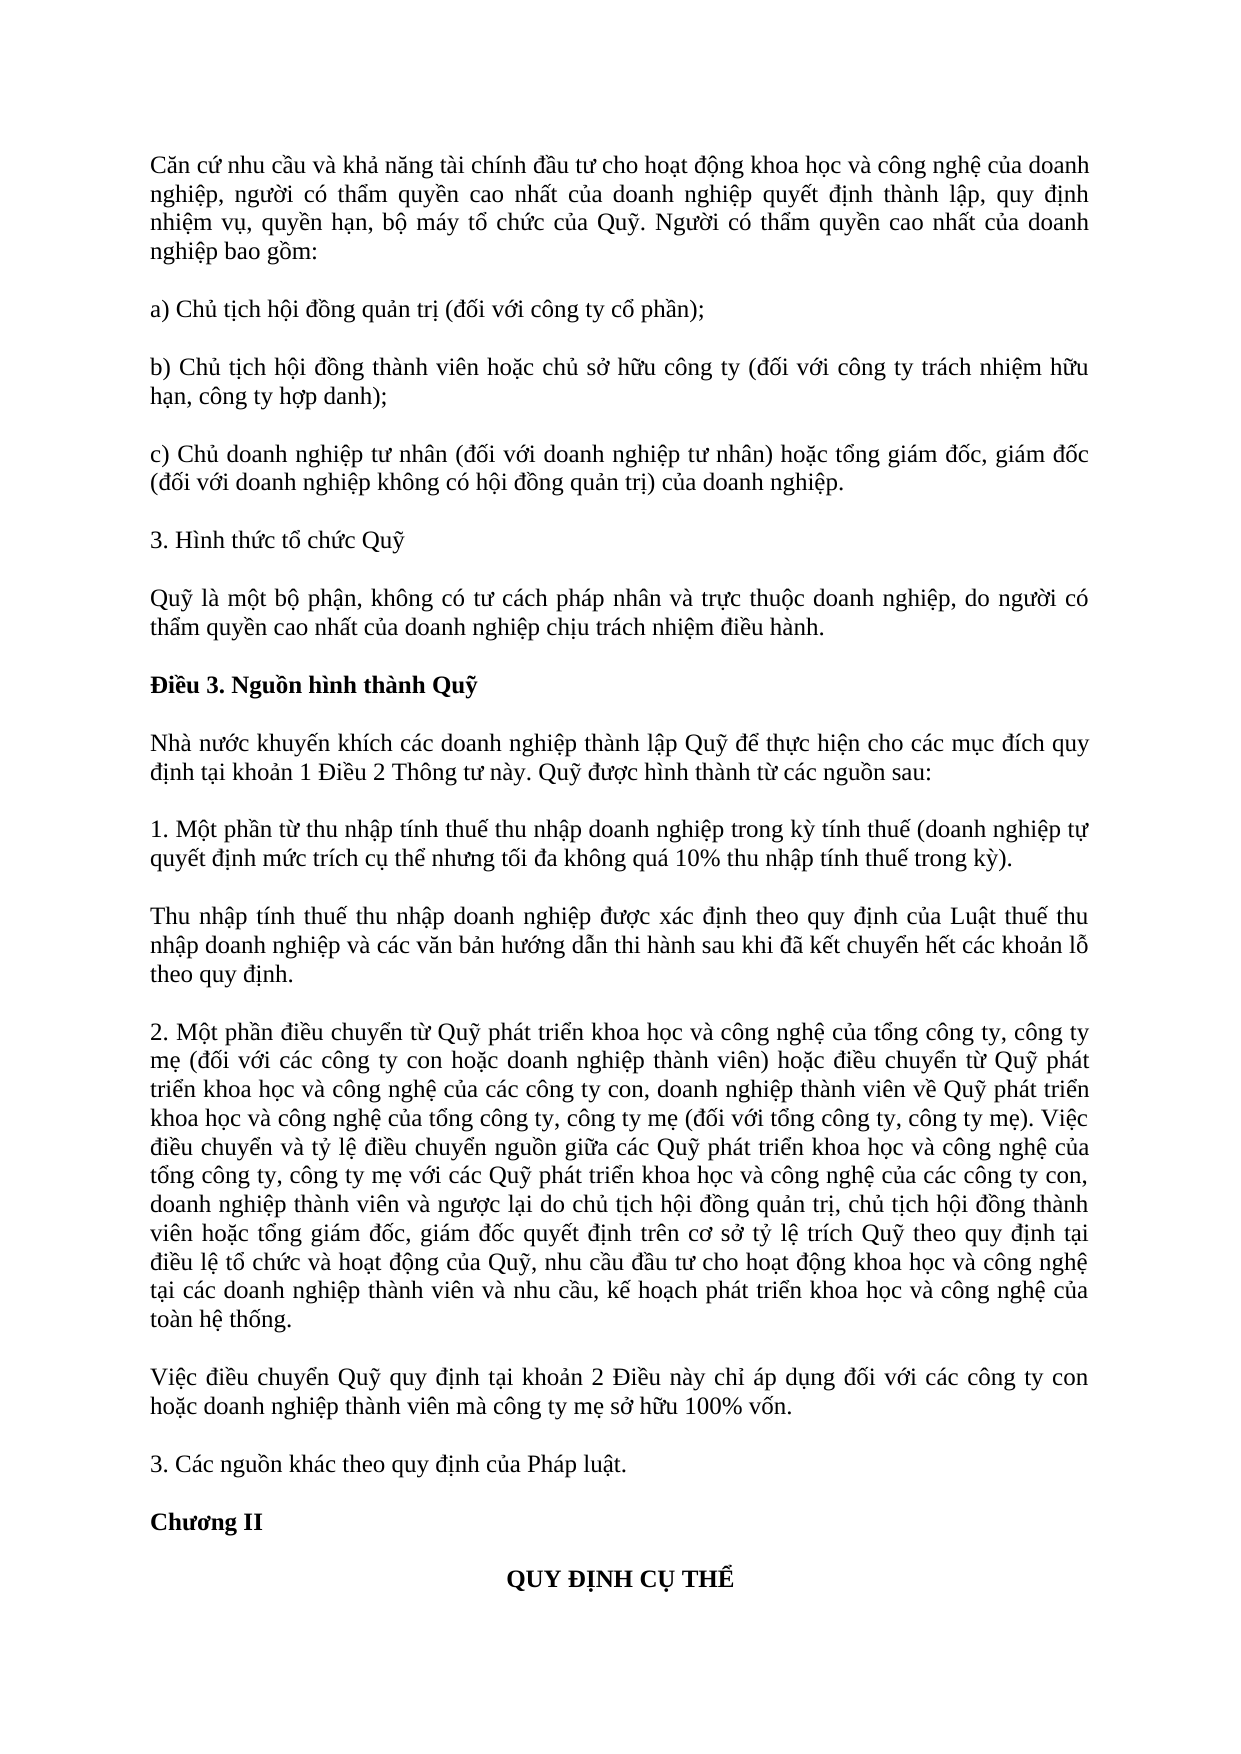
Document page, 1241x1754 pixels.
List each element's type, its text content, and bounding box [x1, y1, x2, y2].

text QUY ĐỊNH CỤ THỂ [150, 1564, 1090, 1593]
text Việc điều chuyển Quỹ quy định tại khoản 2 Điều này chỉ áp dụng đối với các công ty con hoặc doanh nghiệp thành viên mà công ty mẹ sở hữu 100% vốn. [150, 1362, 1090, 1419]
text Quỹ là một bộ phận, không có tư cách pháp nhân và trực thuộc doanh nghiệp, do người có thẩm quyền cao nhất của doanh nghiệp chịu trách nhiệm điều hành. [150, 583, 1090, 641]
text 2. Một phần điều chuyển từ Quỹ phát triển khoa học và công nghệ của tổng công ty, công ty mẹ (đối với các công ty con hoặc doanh nghiệp thành viên) hoặc điều chuyển từ Quỹ phát triển khoa học và công nghệ của các công ty con, doanh nghiệp thành viên về Quỹ phát triển khoa học và công nghệ của tổng công ty, công ty mẹ (đối với tổng công ty, công ty mẹ). Việc điều chuyển và tỷ lệ điều chuyển nguồn giữa các Quỹ phát triển khoa học và công nghệ của tổng công ty, công ty mẹ với các Quỹ phát triển khoa học và công nghệ của các công ty con, doanh nghiệp thành viên và ngược lại do chủ tịch hội đồng quản trị, chủ tịch hội đồng thành viên hoặc tổng giám đốc, giám đốc quyết định trên cơ sở tỷ lệ trích Quỹ theo quy định tại điều lệ tổ chức và hoạt động của Quỹ, nhu cầu đầu tư cho hoạt động khoa học và công nghệ tại các doanh nghiệp thành viên và nhu cầu, kế hoạch phát triển khoa học và công nghệ của toàn hệ thống. [150, 1017, 1090, 1333]
text b) Chủ tịch hội đồng thành viên hoặc chủ sở hữu công ty (đối với công ty trách nhiệm hữu hạn, công ty hợp danh); [150, 352, 1090, 409]
text Chương II [150, 1507, 1090, 1535]
text Căn cứ nhu cầu và khả năng tài chính đầu tư cho hoạt động khoa học và công nghệ của doanh nghiệp, người có thẩm quyền cao nhất của doanh nghiệp quyết định thành lập, quy định nhiệm vụ, quyền hạn, bộ máy tổ chức của Quỹ. Người có thẩm quyền cao nhất của doanh nghiệp bao gồm: [150, 150, 1090, 265]
text Thu nhập tính thuế thu nhập doanh nghiệp được xác định theo quy định của Luật thuế thu nhập doanh nghiệp và các văn bản hướng dẫn thi hành sau khi đã kết chuyển hết các khoản lỗ theo quy định. [150, 901, 1090, 987]
text 3. Hình thức tổ chức Quỹ [150, 525, 1090, 554]
text 1. Một phần từ thu nhập tính thuế thu nhập doanh nghiệp trong kỳ tính thuế (doanh nghiệp tự quyết định mức trích cụ thể nhưng tối đa không quá 10% thu nhập tính thuế trong kỳ). [150, 814, 1090, 872]
text Điều 3. Nguồn hình thành Quỹ [150, 670, 1090, 699]
text Nhà nước khuyến khích các doanh nghiệp thành lập Quỹ để thực hiện cho các mục đích quy định tại khoản 1 Điều 2 Thông tư này. Quỹ được hình thành từ các nguồn sau: [150, 728, 1090, 785]
text c) Chủ doanh nghiệp tư nhân (đối với doanh nghiệp tư nhân) hoặc tổng giám đốc, giám đốc (đối với doanh nghiệp không có hội đồng quản trị) của doanh nghiệp. [150, 439, 1090, 496]
text 3. Các nguồn khác theo quy định của Pháp luật. [150, 1449, 1090, 1477]
text a) Chủ tịch hội đồng quản trị (đối với công ty cổ phần); [150, 294, 1090, 323]
